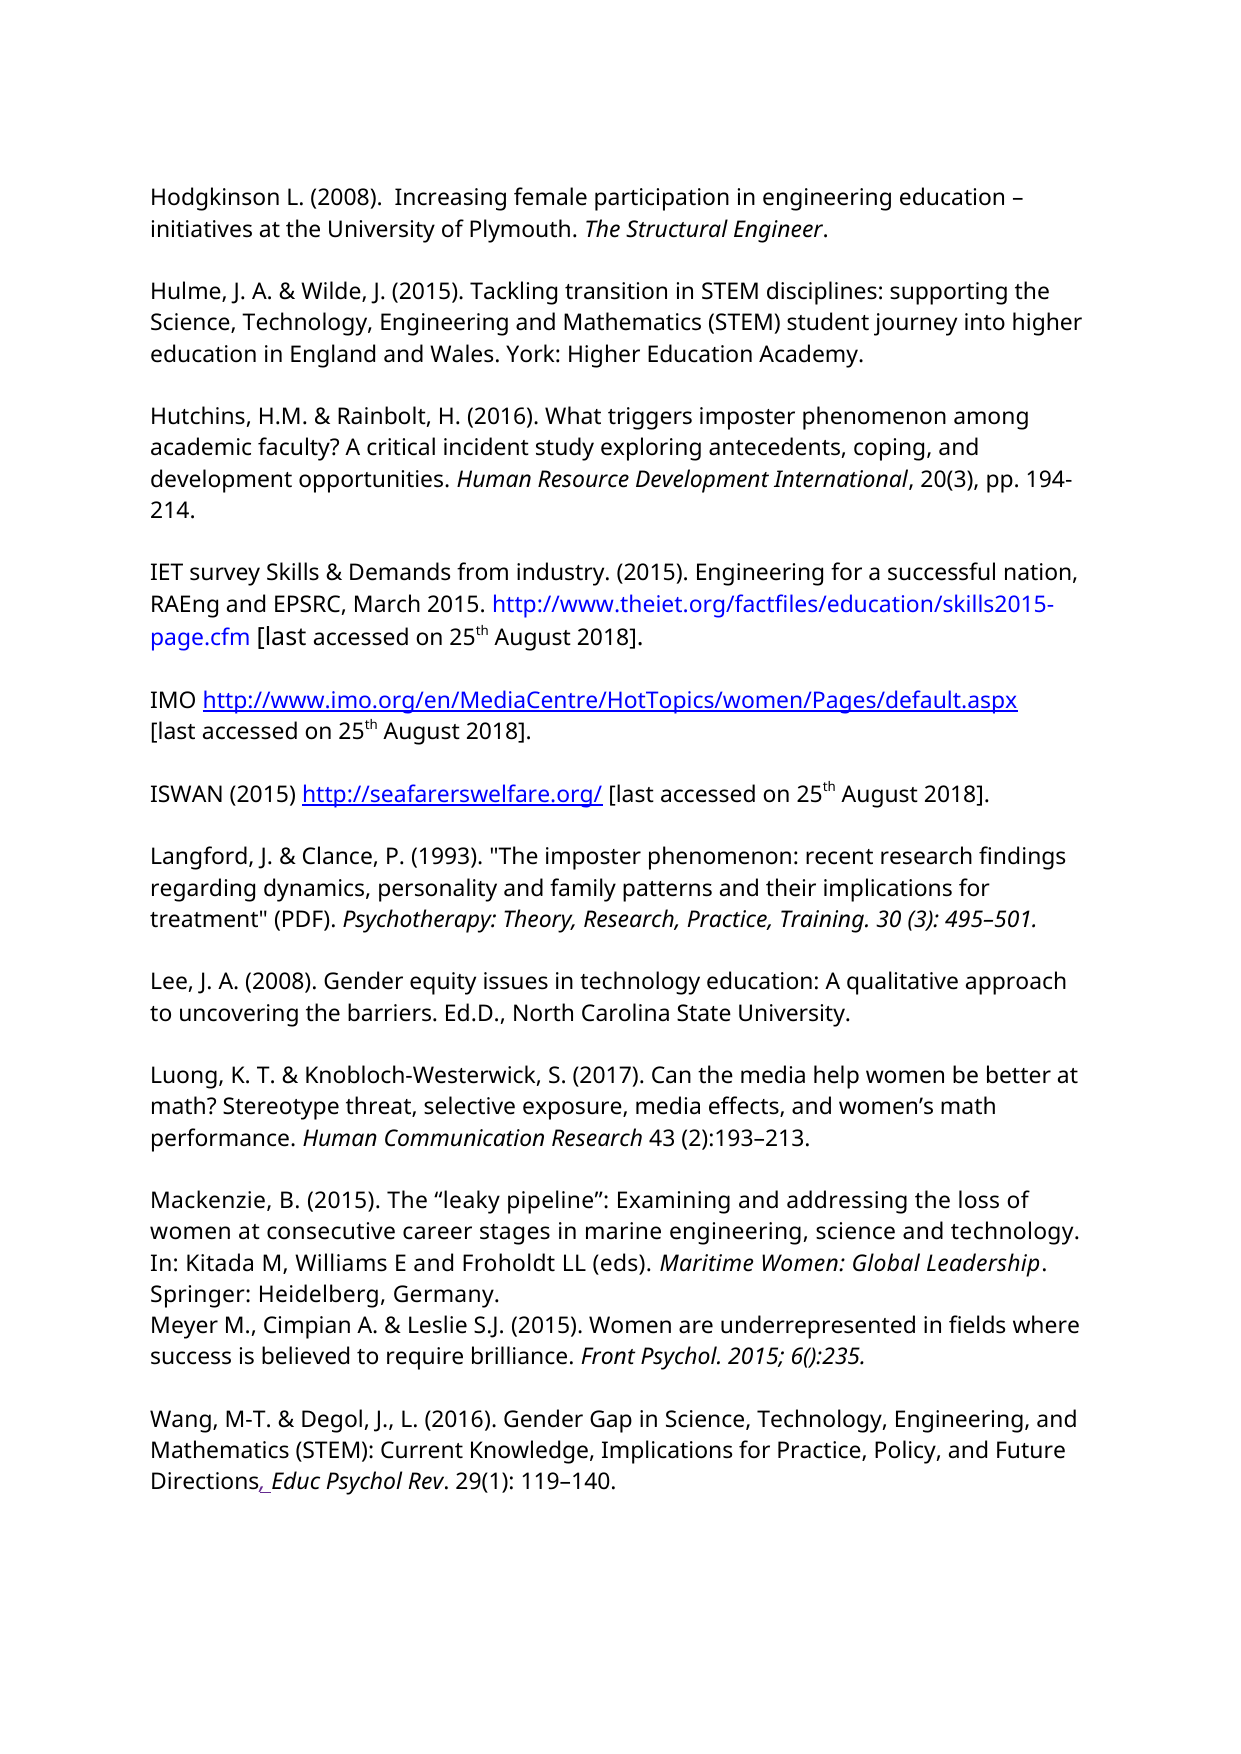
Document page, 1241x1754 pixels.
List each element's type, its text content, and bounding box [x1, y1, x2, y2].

text ISWAN (2015) http://seafarerswelfare.org/ [last accessed on 25th August 2018]. [150, 778, 1090, 809]
text Hodgkinson L. (2008). Increasing female participation in engineering education – initiatives at the University of Plymouth. The Structural Engineer. [150, 181, 1090, 244]
text [last accessed on 25th August 2018]. [150, 715, 1090, 747]
text Mackenzie, B. (2015). The “leaky pipeline”: Examining and addressing the loss of women at consecutive career stages in marine engineering, science and technology. In: Kitada M, Williams E and Froholdt LL (eds). Maritime Women: Global Leadership. Springer: Heidelberg, Germany. [501, 1184, 1090, 1309]
text Hulme, J. A. & Wilde, J. (2015). Tackling transition in STEM disciplines: supporting the Science, Technology, Engineering and Mathematics (STEM) student journey into higher education in England and Wales. York: Higher Education Academy. [150, 275, 1090, 369]
text IMO http://www.imo.org/en/MediaCentre/HotTopics/women/Pages/default.aspx [150, 684, 1090, 715]
text Hutchins, H.M. & Rainbolt, H. (2016). What triggers imposter phenomenon among academic faculty? A critical incident study exploring antecedents, coping, and development opportunities. Human Resource Development International, 20(3), pp. 194-214. [150, 400, 1090, 525]
text IET survey Skills & Demands from industry. (2015). Engineering for a successful nation, RAEng and EPSRC, March 2015. http://www.theiet.org/factfiles/education/skills2015-page.cfm [last accessed on 25th August 2018]. [150, 556, 1090, 653]
text Meyer M., Cimpian A. & Leslie S.J. (2015). Women are underrepresented in fields where success is believed to require brilliance. Front Psychol. 2015; 6():235. [150, 1309, 1090, 1372]
text Wang, M-T. & Degol, J., L. (2016). Gender Gap in Science, Technology, Engineering, and Mathematics (STEM): Current Knowledge, Implications for Practice, Policy, and Future Directions, Educ Psychol Rev. 29(1): 119–140. [150, 1403, 1090, 1497]
text Lee, J. A. (2008). Gender equity issues in technology education: A qualitative approach to uncovering the barriers. Ed.D., North Carolina State University. [150, 965, 1090, 1028]
text Luong, K. T. & Knobloch-Westerwick, S. (2017). Can the media help women be better at math? Stereotype threat, selective exposure, media effects, and women’s math performance. Human Communication Research 43 (2):193–213. [150, 1059, 1090, 1153]
text Langford, J. & Clance, P. (1993). "The imposter phenomenon: recent research findings regarding dynamics, personality and family patterns and their implications for treatment" (PDF). Psychotherapy: Theory, Research, Practice, Training. 30 (3): 495–501. [150, 840, 1090, 934]
